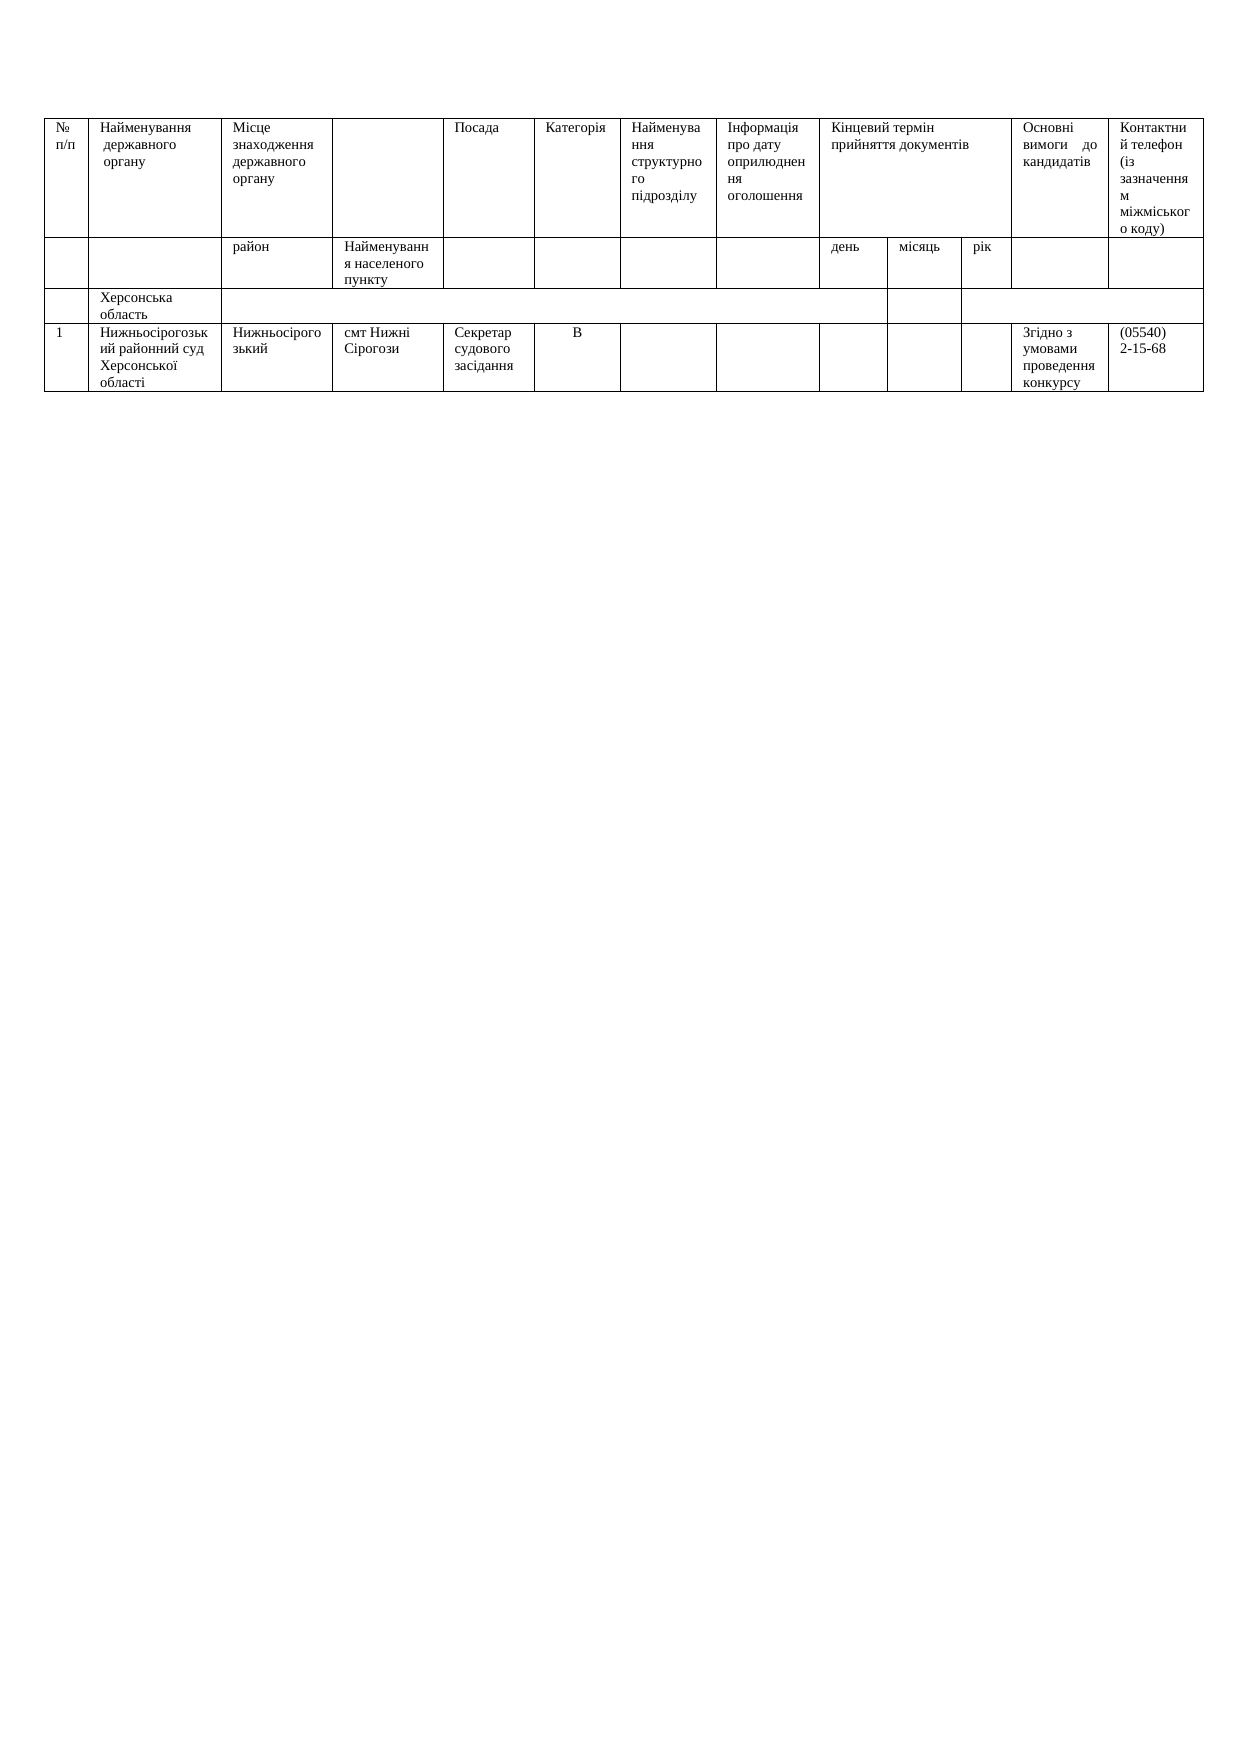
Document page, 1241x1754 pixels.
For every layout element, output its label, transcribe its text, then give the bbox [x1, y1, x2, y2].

table_header [333, 119, 443, 237]
table_cell В [535, 324, 620, 391]
table_cell район [222, 238, 332, 288]
table_cell рік [962, 238, 1011, 288]
table_cell [621, 238, 716, 288]
table_cell [444, 238, 534, 288]
table_header № п/п [45, 119, 88, 237]
table_header Категорія [535, 119, 620, 237]
table_cell [962, 324, 1011, 391]
table_cell Секретар судового засідання [444, 324, 534, 391]
table_cell Нижньосірогозький районний суд Херсонської області [89, 324, 221, 391]
table_cell [888, 289, 961, 322]
table_header Контактний телефон (із зазначенням міжміського коду) [1109, 119, 1203, 237]
table_cell [45, 289, 88, 322]
table_cell [962, 289, 1203, 322]
table_header Найменування державного органу [89, 119, 221, 237]
table_cell [820, 324, 887, 391]
table_cell [45, 238, 88, 288]
table_header Інформація про дату оприлюднення оголошення [717, 119, 819, 237]
table_header Кінцевий термін прийняття документів [820, 119, 1011, 237]
table_cell [1012, 238, 1108, 288]
table_header Найменування структурного підрозділу [621, 119, 716, 237]
table_cell [717, 238, 819, 288]
table_cell Згідно з умовами проведення конкурсу [1012, 324, 1108, 391]
table_cell [1109, 238, 1203, 288]
table_cell [717, 324, 819, 391]
table_cell Херсонська область [89, 289, 221, 322]
table_header Посада [444, 119, 534, 237]
table_cell смт Нижні Сірогози [333, 324, 443, 391]
table_cell [621, 324, 716, 391]
table_cell Нижньосірогозький [222, 324, 332, 391]
table_cell [888, 324, 961, 391]
table_cell місяць [888, 238, 961, 288]
table_cell (05540) 2-15-68 [1109, 324, 1203, 391]
table_cell Найменування населеного пункту [333, 238, 443, 288]
table_cell 1 [45, 324, 88, 391]
table_cell [222, 289, 887, 322]
table_header Місце знаходження державного органу [222, 119, 332, 237]
table_cell [535, 238, 620, 288]
table_cell день [820, 238, 887, 288]
table_header Основні вимоги до кандидатів [1012, 119, 1108, 237]
table_cell [89, 238, 221, 288]
